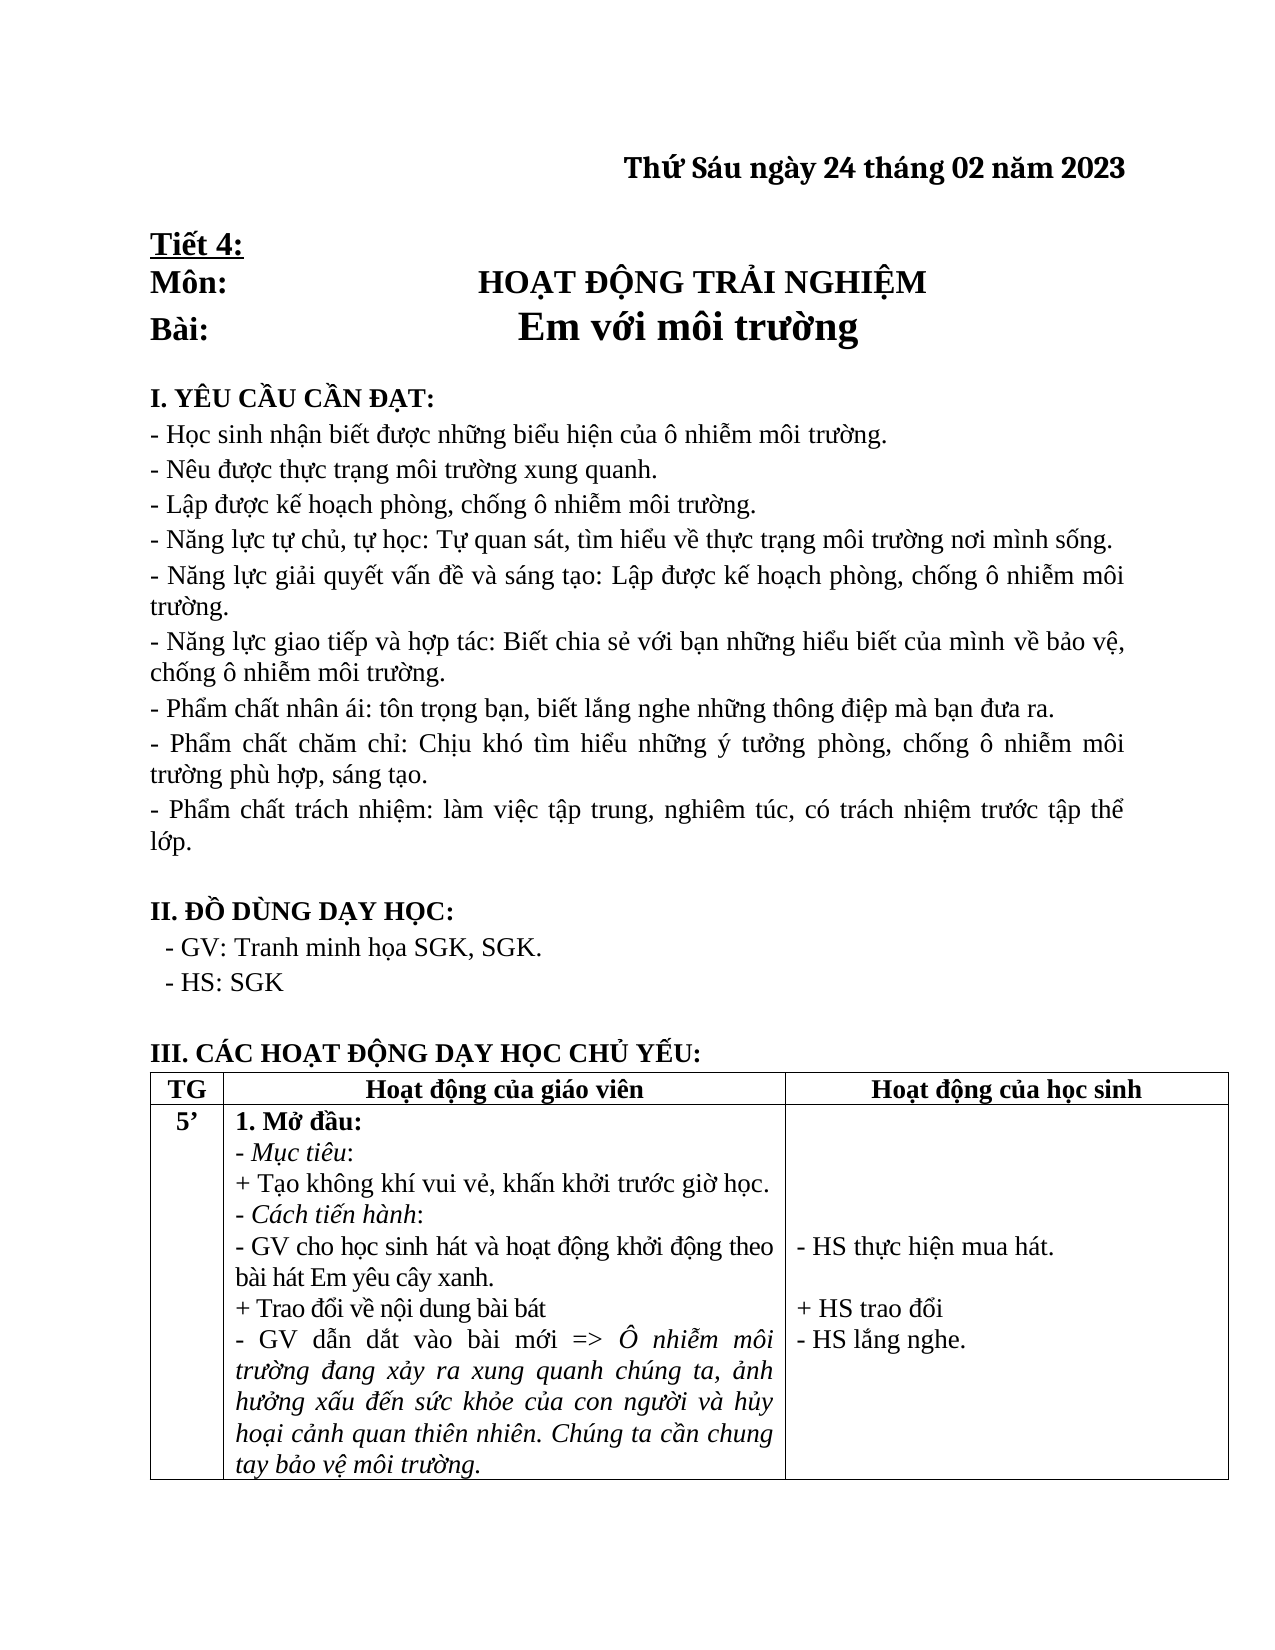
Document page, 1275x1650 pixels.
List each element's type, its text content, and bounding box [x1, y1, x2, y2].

text - Phẩm chất chăm chỉ: Chịu khó tìm hiểu những ý tưởng phòng, chống ô nhiễm môi trường phù hợp, sáng tạo. [150, 727, 1125, 789]
text - HS: SGK [150, 966, 1125, 997]
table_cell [786, 1105, 1228, 1479]
text - Lập được kế hoạch phòng, chống ô nhiễm môi trường. [150, 488, 1125, 519]
table_header Hoạt động của giáo viên [224, 1073, 785, 1104]
text Môn: HOẠT ĐỘNG TRẢI NGHIỆM [150, 263, 1125, 301]
text Thứ Sáu ngày 24 tháng 02 năm 2023 [150, 150, 1125, 186]
table_header TG [151, 1073, 223, 1104]
text II. ĐỒ DÙNG DẠY HỌC: [150, 895, 1125, 927]
text - Học sinh nhận biết được những biểu hiện của ô nhiễm môi trường. [150, 418, 1125, 449]
text III. CÁC HOẠT ĐỘNG DẠY HỌC CHỦ YẾU: [150, 1037, 1125, 1068]
text - Phẩm chất trách nhiệm: làm việc tập trung, nghiêm túc, có trách nhiệm trước tập thể lớp. [150, 794, 1125, 856]
text I. YÊU CẦU CẦN ĐẠT: [150, 382, 1125, 413]
text Bài: Em với môi trường [150, 301, 1125, 349]
text - Phẩm chất nhân ái: tôn trọng bạn, biết lắng nghe những thông điệp mà bạn đưa ra. [150, 692, 1125, 723]
text - Năng lực giải quyết vấn đề và sáng tạo: Lập được kế hoạch phòng, chống ô nhiễm môi trường. [150, 559, 1125, 621]
text - Nêu được thực trạng môi trường xung quanh. [150, 453, 1125, 484]
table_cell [224, 1105, 785, 1479]
text Tiết 4: [150, 224, 1125, 263]
text - Năng lực giao tiếp và hợp tác: Biết chia sẻ với bạn những hiểu biết của mình về bảo vệ, chống ô nhiễm môi trường. [150, 625, 1125, 688]
text - GV: Tranh minh họa SGK, SGK. [150, 931, 1125, 962]
text - Năng lực tự chủ, tự học: Tự quan sát, tìm hiểu về thực trạng môi trường nơi mình sống. [150, 524, 1125, 555]
table_cell 5’ 12’ 13’ 3’ [151, 1105, 223, 1479]
table_header Hoạt động của học sinh [786, 1073, 1228, 1104]
